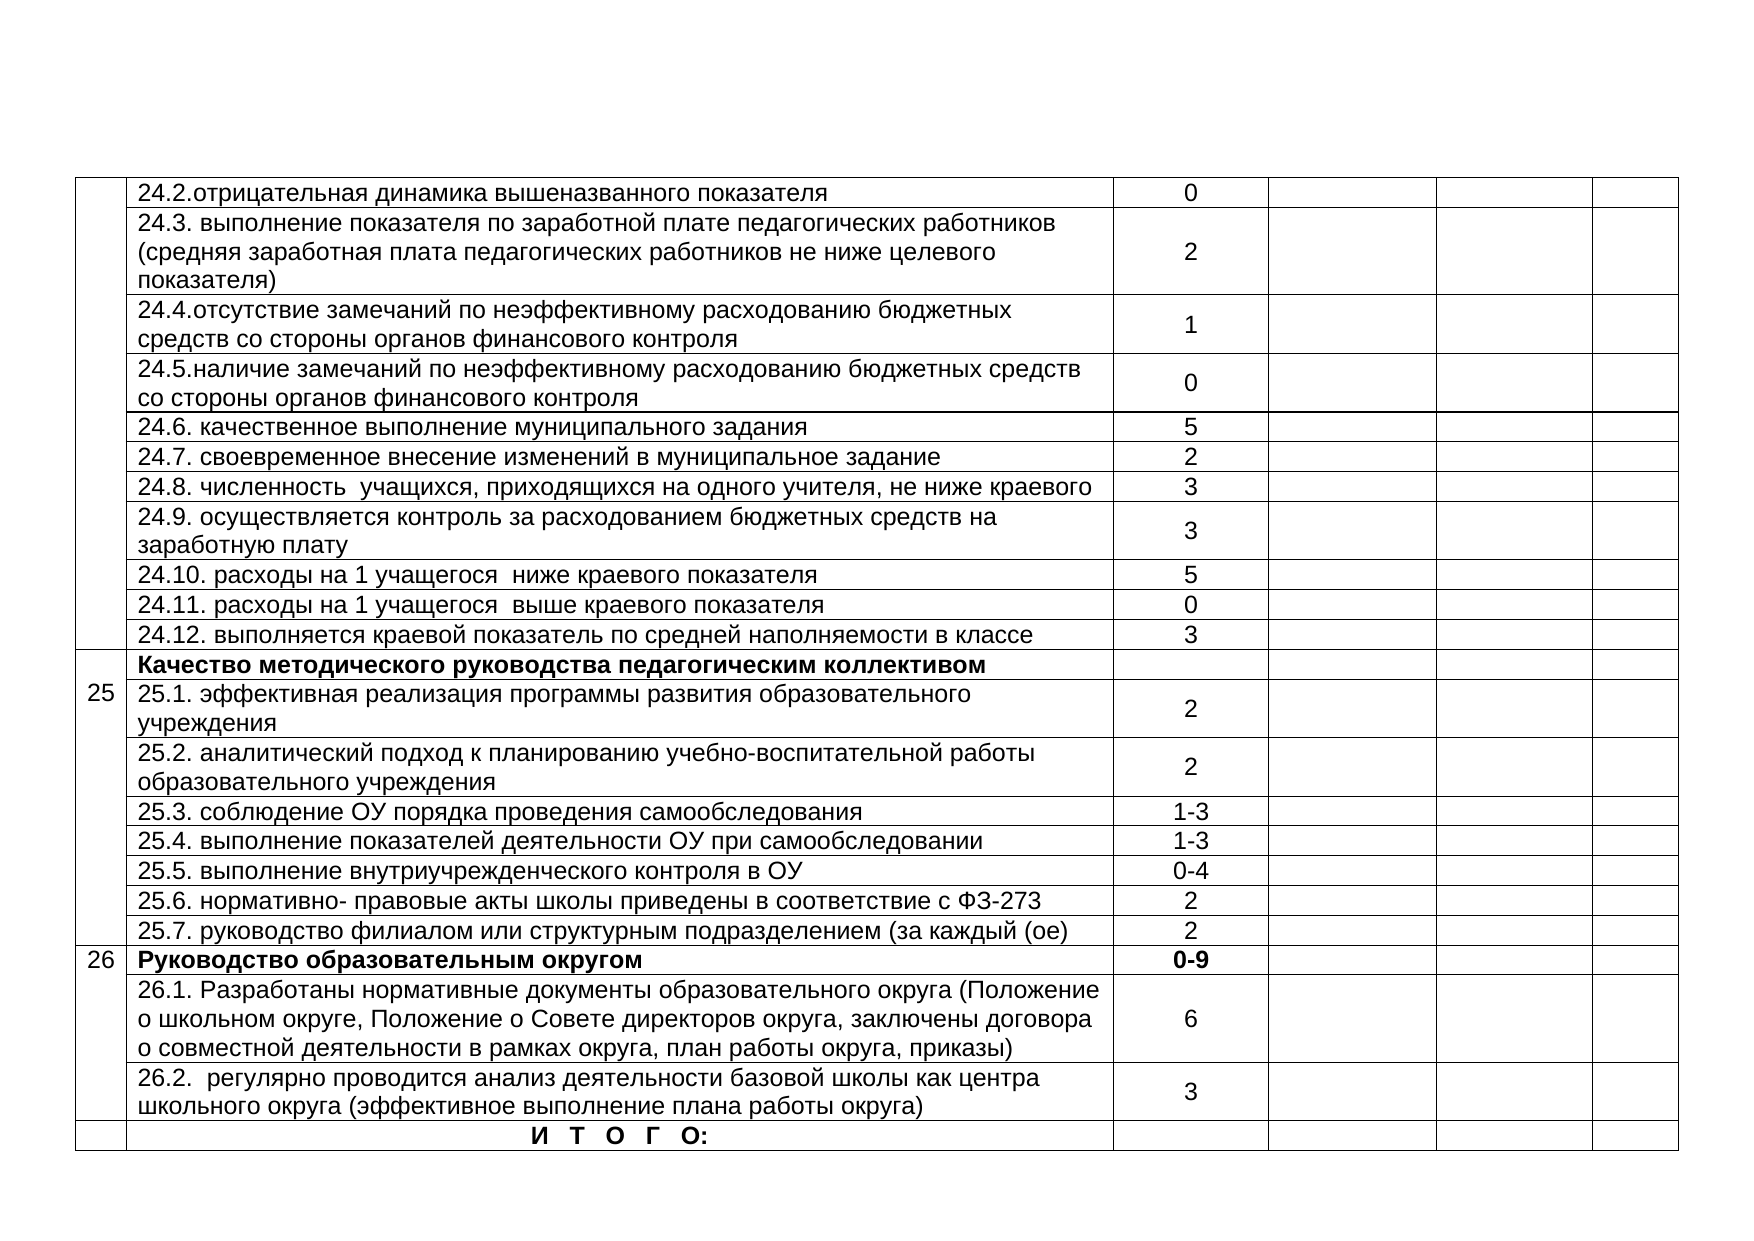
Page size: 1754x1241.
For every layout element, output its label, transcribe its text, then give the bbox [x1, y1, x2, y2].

table_cell [1437, 916, 1592, 944]
table_cell [1269, 590, 1436, 619]
table_cell И Т О Г О: [127, 1121, 1113, 1150]
table_cell [1593, 1063, 1678, 1120]
table_cell Качество методического руководства педагогическим коллективом [127, 650, 1113, 678]
table_cell [1593, 590, 1678, 619]
table_cell [1593, 502, 1678, 559]
table_cell [1269, 797, 1436, 825]
table_cell [1593, 208, 1678, 294]
table_cell 3 [1114, 502, 1268, 559]
table_cell 24.12. выполняется краевой показатель по средней наполняемости в классе [127, 620, 1113, 649]
table_cell 1-3 [1114, 797, 1268, 825]
table_cell 0-9 [1114, 946, 1268, 974]
table_cell 26 [76, 946, 126, 1120]
table_cell [1437, 208, 1592, 294]
table_cell [1593, 620, 1678, 649]
table_cell [1269, 680, 1436, 737]
table_cell 24.7. своевременное внесение изменений в муниципальное задание [127, 442, 1113, 471]
table_cell [1269, 650, 1436, 678]
table_cell [1269, 738, 1436, 796]
table_cell [1114, 650, 1268, 678]
table_cell 6 [1114, 975, 1268, 1062]
table_cell [1269, 916, 1436, 944]
table_cell [1593, 178, 1678, 207]
table_cell [1269, 413, 1436, 441]
table_cell [1437, 178, 1592, 207]
table_cell 0 [1114, 590, 1268, 619]
table_cell [1437, 975, 1592, 1062]
table_cell 0 [1114, 178, 1268, 207]
table_cell [1269, 442, 1436, 471]
table_cell [1269, 826, 1436, 855]
table_cell 2 [1114, 208, 1268, 294]
table_cell [1437, 797, 1592, 825]
table_cell 25.5. выполнение внутриучрежденческого контроля в ОУ [127, 856, 1113, 885]
table_cell [1269, 975, 1436, 1062]
table_cell [1269, 946, 1436, 974]
table_cell [1593, 856, 1678, 885]
table_cell 24.5.наличие замечаний по неэффективному расходованию бюджетных средств со стороны органов финансового контроля [127, 354, 1113, 411]
table_cell 24.2.отрицательная динамика вышеназванного показателя [127, 178, 1113, 207]
table_cell 25.6. нормативно- правовые акты школы приведены в соответствие с ФЗ-273 [127, 886, 1113, 915]
table_cell 25.2. аналитический подход к планированию учебно-воспитательной работы образовательного учреждения [127, 738, 1113, 796]
table_cell [1437, 590, 1592, 619]
table_cell 24.4.отсутствие замечаний по неэффективному расходованию бюджетных средств со стороны органов финансового контроля [127, 295, 1113, 353]
table_cell [1437, 1063, 1592, 1120]
table_cell [1593, 797, 1678, 825]
table_cell [1437, 738, 1592, 796]
table_cell [1437, 886, 1592, 915]
table_cell [1269, 560, 1436, 589]
table_cell [1437, 413, 1592, 441]
table_cell 2 [1114, 442, 1268, 471]
table_cell [1437, 1121, 1592, 1150]
table_cell 1 [1114, 295, 1268, 353]
table_cell [1593, 916, 1678, 944]
table_cell 25.3. соблюдение ОУ порядка проведения самообследования [127, 797, 1113, 825]
table_cell 1-3 [1114, 826, 1268, 855]
table_cell [1437, 560, 1592, 589]
table_cell [1593, 472, 1678, 501]
table_cell 24.8. численность учащихся, приходящихся на одного учителя, не ниже краевого [127, 472, 1113, 501]
table_cell 2 [1114, 738, 1268, 796]
table_cell 26.2. регулярно проводится анализ деятельности базовой школы как центра школьного округа (эффективное выполнение плана работы округа) [127, 1063, 1113, 1120]
table_cell [1593, 946, 1678, 974]
table_cell 2 [1114, 886, 1268, 915]
table_cell 24.11. расходы на 1 учащегося выше краевого показателя [127, 590, 1113, 619]
table_cell [1437, 650, 1592, 678]
table_cell [1269, 178, 1436, 207]
table_cell [1593, 560, 1678, 589]
table_cell [1593, 886, 1678, 915]
table_cell [1437, 472, 1592, 501]
table_cell 2 [1114, 680, 1268, 737]
table_cell [1269, 1121, 1436, 1150]
table_cell 25.4. выполнение показателей деятельности ОУ при самообследовании [127, 826, 1113, 855]
table_cell 5 [1114, 413, 1268, 441]
table_cell 0-4 [1114, 856, 1268, 885]
table_cell [1437, 502, 1592, 559]
table_cell [1437, 826, 1592, 855]
table_cell [1269, 208, 1436, 294]
table_cell 0 [1114, 354, 1268, 411]
table_cell 24.6. качественное выполнение муниципального задания [127, 413, 1113, 441]
table_cell [1269, 295, 1436, 353]
table_cell [1593, 738, 1678, 796]
table_cell [1593, 975, 1678, 1062]
table_cell 25.1. эффективная реализация программы развития образовательного учреждения [127, 680, 1113, 737]
table_cell [1269, 1063, 1436, 1120]
table_cell [1593, 1121, 1678, 1150]
table_cell 24.3. выполнение показателя по заработной плате педагогических работников (средняя заработная плата педагогических работников не ниже целевого показателя) [127, 208, 1113, 294]
table_cell [1437, 680, 1592, 737]
table_cell 25.7. руководство филиалом или структурным подразделением (за каждый (ое) [127, 916, 1113, 944]
table_cell 24.10. расходы на 1 учащегося ниже краевого показателя [127, 560, 1113, 589]
table_cell [1593, 680, 1678, 737]
table_cell [1593, 413, 1678, 441]
table_cell 25 [76, 650, 126, 944]
table_cell [1269, 502, 1436, 559]
table_cell [1593, 826, 1678, 855]
table_cell 3 [1114, 1063, 1268, 1120]
table_cell [1593, 650, 1678, 678]
table_cell [1593, 295, 1678, 353]
table_cell [1269, 886, 1436, 915]
table_cell [1437, 354, 1592, 411]
table_cell [1269, 856, 1436, 885]
table_cell [1437, 856, 1592, 885]
table_cell [76, 1121, 126, 1150]
table_cell [1437, 620, 1592, 649]
table_cell [1437, 946, 1592, 974]
table_cell [1437, 295, 1592, 353]
table_cell [1269, 620, 1436, 649]
table_cell 24.9. осуществляется контроль за расходованием бюджетных средств на заработную плату [127, 502, 1113, 559]
table_cell [1437, 442, 1592, 471]
table_cell [1114, 1121, 1268, 1150]
table_cell [1269, 354, 1436, 411]
table_cell 5 [1114, 560, 1268, 589]
table_cell 26.1. Разработаны нормативные документы образовательного округа (Положение о школьном округе, Положение о Совете директоров округа, заключены договора о совместной деятельности в рамках округа, план работы округа, приказы) [127, 975, 1113, 1062]
table_cell [1593, 354, 1678, 411]
table_cell [1593, 442, 1678, 471]
table_cell 3 [1114, 620, 1268, 649]
table_cell 3 [1114, 472, 1268, 501]
table_cell 2 [1114, 916, 1268, 944]
table_cell Руководство образовательным округом [127, 946, 1113, 974]
table_cell [1269, 472, 1436, 501]
